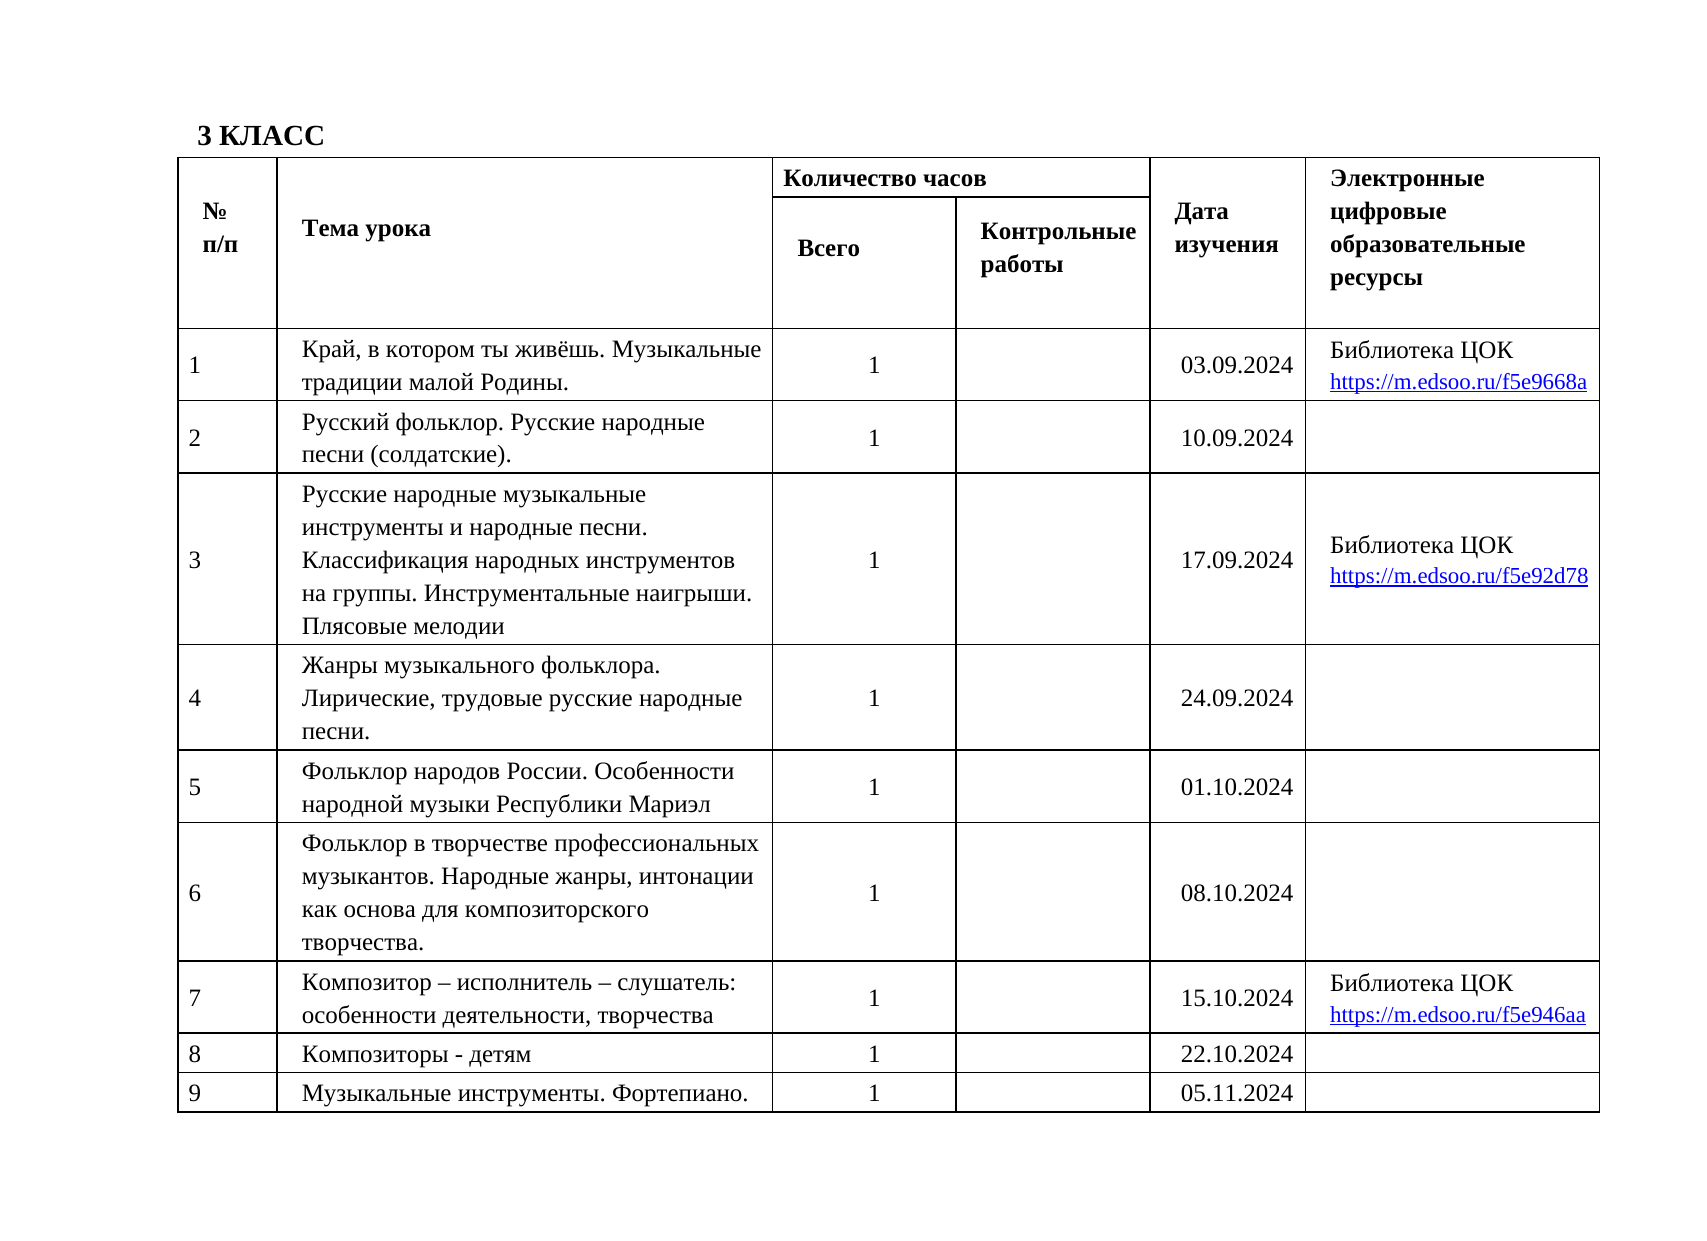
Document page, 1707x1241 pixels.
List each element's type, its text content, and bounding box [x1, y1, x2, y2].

table_header Количество часов [773, 158, 1149, 196]
table_cell Композиторы - детям [278, 1034, 772, 1072]
table_cell [957, 823, 1149, 960]
table_cell 08.10.2024 [1151, 823, 1305, 960]
table_cell Композитор – исполнитель – слушатель: особенности деятельности, творчества [278, 962, 772, 1032]
table_cell [1306, 823, 1599, 960]
table_cell 03.09.2024 [1151, 329, 1305, 400]
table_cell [278, 1073, 772, 1111]
table_cell Фольклор в творчестве профессиональных музыкантов. Народные жанры, интонации как основа для композиторского творчества. [278, 823, 772, 960]
table_cell 15.10.2024 [1151, 962, 1305, 1032]
table_cell Фольклор народов России. Особенности народной музыки Республики Мариэл [278, 751, 772, 821]
table_cell Контрольные работы [957, 198, 1149, 327]
text 3 КЛАСС [190, 118, 1618, 152]
table_cell [957, 1034, 1149, 1072]
table_cell Жанры музыкального фольклора. Лирические, трудовые русские народные песни. [278, 645, 772, 749]
table_cell 1 [773, 401, 955, 472]
table_cell 22.10.2024 [1151, 1034, 1305, 1072]
table_cell 1 [773, 329, 955, 400]
table_cell [957, 1073, 1149, 1111]
table_cell [957, 329, 1149, 400]
table_cell [1306, 401, 1599, 472]
table_cell 5 [179, 751, 276, 821]
table_cell Край, в котором ты живёшь. Музыкальные традиции малой Родины. [278, 329, 772, 400]
table_cell 1 [773, 962, 955, 1032]
table_cell 8 [179, 1034, 276, 1072]
table_cell [1306, 645, 1599, 749]
table_header Тема урока [278, 158, 772, 327]
table_cell 2 [179, 401, 276, 472]
table_cell 24.09.2024 [1151, 645, 1305, 749]
table_cell [957, 962, 1149, 1032]
table_cell 1 [773, 474, 955, 644]
table_cell 1 [773, 1073, 955, 1111]
table_cell 01.10.2024 [1151, 751, 1305, 821]
table_cell Русский фольклор. Русские народные песни (солдатские). [278, 401, 772, 472]
table_cell 1 [179, 329, 276, 400]
table_cell Библиотека ЦОК https://m.edsoo.ru/f5e946aa [1306, 962, 1599, 1032]
table_cell Всего [773, 198, 955, 327]
table_cell 05.11.2024 [1151, 1073, 1305, 1111]
table_cell [1306, 1073, 1599, 1111]
table_header Дата изучения [1151, 158, 1305, 327]
table_cell Русские народные музыкальные инструменты и народные песни. Классификация народных инструментов на группы. Инструментальные наигрыши. Плясовые мелодии [278, 474, 772, 644]
table_cell Библиотека ЦОК https://m.edsoo.ru/f5e9668a [1306, 329, 1599, 400]
table_cell 3 [179, 474, 276, 644]
table_cell 1 [773, 645, 955, 749]
table_cell [957, 401, 1149, 472]
table_cell 1 [773, 751, 955, 821]
table_header Электронные цифровые образовательные ресурсы [1306, 158, 1599, 327]
table_header № п/п [179, 158, 276, 327]
table_cell Библиотека ЦОК https://m.edsoo.ru/f5e92d78 [1306, 474, 1599, 644]
table_cell 1 [773, 823, 955, 960]
table_cell [957, 474, 1149, 644]
table_cell 17.09.2024 [1151, 474, 1305, 644]
table_cell [957, 751, 1149, 821]
table_cell [1306, 751, 1599, 821]
table_cell 7 [179, 962, 276, 1032]
table_cell 9 [179, 1073, 276, 1111]
table_cell 4 [179, 645, 276, 749]
table_cell [1306, 1034, 1599, 1072]
table_cell [957, 645, 1149, 749]
table_cell 10.09.2024 [1151, 401, 1305, 472]
table_cell 1 [773, 1034, 955, 1072]
table_cell 6 [179, 823, 276, 960]
